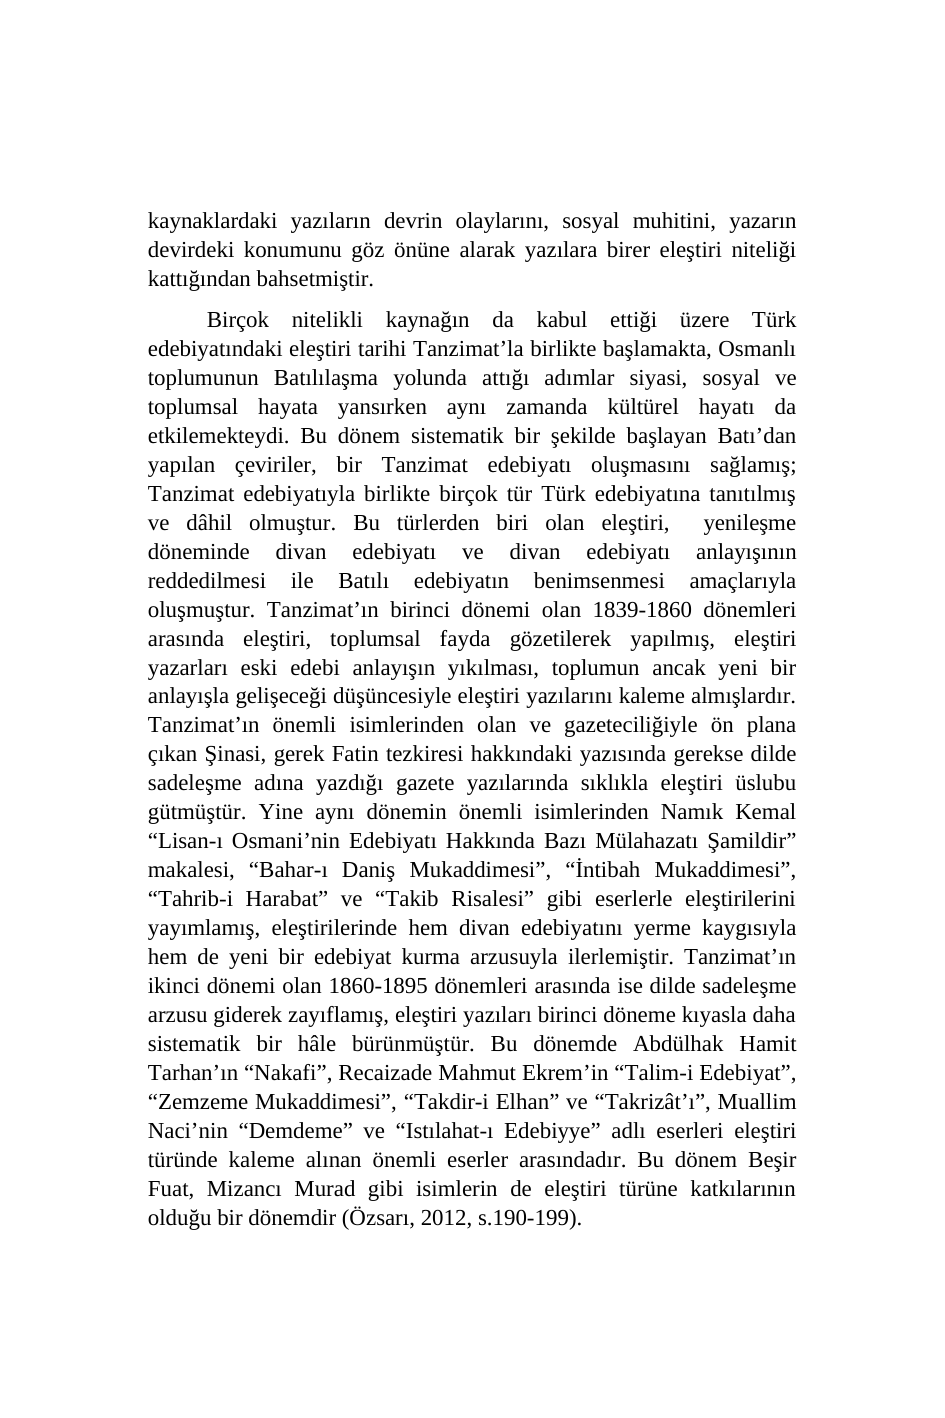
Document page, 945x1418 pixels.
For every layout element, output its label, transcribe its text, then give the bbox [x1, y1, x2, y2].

text Birçok nitelikli kaynağın da kabul ettiği üzere Türk edebiyatındaki eleştiri tarihi Tanzimat’la birlikte başlamakta, Osmanlı toplumunun Batılılaşma yolunda attığı adımlar siyasi, sosyal ve toplumsal hayata yansırken aynı zamanda kültürel hayatı da etkilemekteydi. Bu dönem sistematik bir şekilde başlayan Batı’dan yapılan çeviriler, bir Tanzimat edebiyatı oluşmasını sağlamış; Tanzimat edebiyatıyla birlikte birçok tür Türk edebiyatına tanıtılmış ve dâhil olmuştur. Bu türlerden biri olan eleştiri, yenileşme döneminde divan edebiyatı ve divan edebiyatı anlayışının reddedilmesi ile Batılı edebiyatın benimsenmesi amaçlarıyla oluşmuştur. Tanzimat’ın birinci dönemi olan 1839-1860 dönemleri arasında eleştiri, toplumsal fayda gözetilerek yapılmış, eleştiri yazarları eski edebi anlayışın yıkılması, toplumun ancak yeni bir anlayışla gelişeceği düşüncesiyle eleştiri yazılarını kaleme almışlardır. Tanzimat’ın önemli isimlerinden olan ve gazeteciliğiyle ön plana çıkan Şinasi, gerek Fatin tezkiresi hakkındaki yazısında gerekse dilde sadeleşme adına yazdığı gazete yazılarında sıklıkla eleştiri üslubu gütmüştür. Yine aynı dönemin önemli isimlerinden Namık Kemal “Lisan-ı Osmani’nin Edebiyatı Hakkında Bazı Mülahazatı Şamildir” makalesi, “Bahar-ı Daniş Mukaddimesi”, “İntibah Mukaddimesi”, “Tahrib-i Harabat” ve “Takib Risalesi” gibi eserlerle eleştirilerini yayımlamış, eleştirilerinde hem divan edebiyatını yerme kaygısıyla hem de yeni bir edebiyat kurma arzusuyla ilerlemiştir. Tanzimat’ın ikinci dönemi olan 1860-1895 dönemleri arasında ise dilde sadeleşme arzusu giderek zayıflamış, eleştiri yazıları birinci döneme kıyasla daha sistematik bir hâle bürünmüştür. Bu dönemde Abdülhak Hamit Tarhan’ın “Nakafi”, Recaizade Mahmut Ekrem’in “Talim-i Edebiyat”, “Zemzeme Mukaddimesi”, “Takdir-i Elhan” ve “Takrizât’ı”, Muallim Naci’nin “Demdeme” ve “Istılahat-ı Edebiyye” adlı eserleri eleştiri türünde kaleme alınan önemli eserler arasındadır. Bu dönem Beşir Fuat, Mizancı Murad gibi isimlerin de eleştiri türüne katkılarının olduğu bir dönemdir (Özsarı, 2012, s.190-199). [148, 306, 797, 1230]
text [148, 207, 797, 291]
